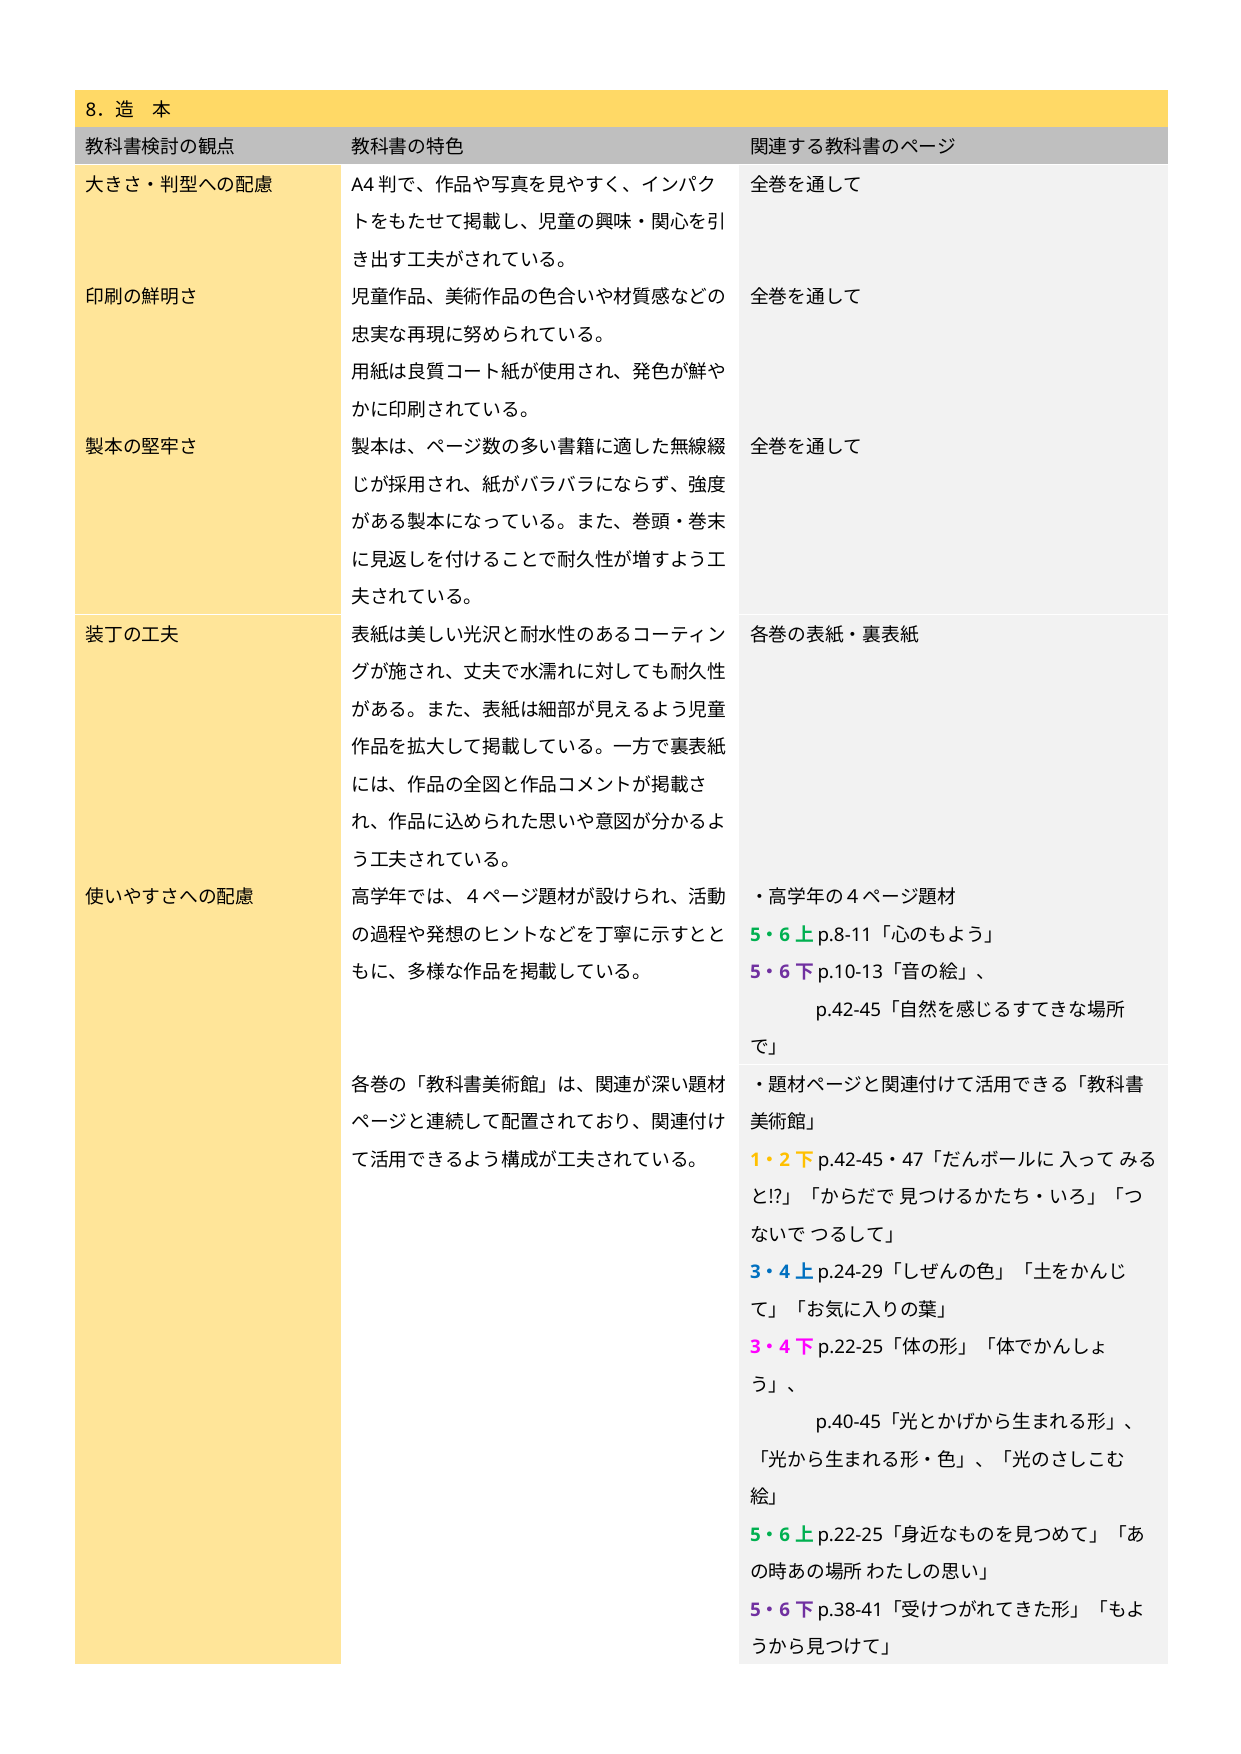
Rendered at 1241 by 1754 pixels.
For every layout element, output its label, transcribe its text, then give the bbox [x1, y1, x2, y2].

table_cell ・高学年の４ページ題材 5・6 上p.8-11「心のもよう」 5・6 下p.10-13「音の絵」、 p.42-45「自然を感じるすてきな場所で」 [739, 877, 1168, 1064]
table_cell 各巻の表紙・裏表紙 [739, 615, 1168, 877]
table_cell 使いやすさへの配慮 [75, 877, 341, 1664]
table_cell A4 判で、作品や写真を見やすく、インパクトをもたせて掲載し、児童の興味・関心を引き出す工夫がされている。 [341, 165, 739, 277]
table_cell 児童作品、美術作品の色合いや材質感などの忠実な再現に努められている。 用紙は良質コート紙が使用され、発色が鮮やかに印刷されている。 [341, 277, 739, 427]
table_cell 製本は、ページ数の多い書籍に適した無線綴じが採用され、紙がバラバラにならず、強度がある製本になっている。また、巻頭・巻末に見返しを付けることで耐久性が増すよう工夫されている。 [341, 427, 739, 614]
table_cell 全巻を通して [739, 277, 1168, 427]
table_header 8．造 本 [75, 90, 1168, 127]
table_cell ・題材ページと関連付けて活用できる「教科書美術館」 1・2 下 p.42-45・47「だんボールに 入って みると⁉」「からだで 見つけるかたち・いろ」「つないで つるして」 3・4 上p.24-29「しぜんの色」「土をかんじて」「お気に入りの葉」 3・4 下 p.22-25「体の形」「体でかんしょう」、 p.40-45「光とかげから生まれる形」、「光から生まれる形・色」、「光のさしこむ絵」 5・6 上p.22-25「身近なものを見つめて」「あの時あの場所 わたしの思い」 5・6 下p.38-41「受けつがれてきた形」「もようから見つけて」 [739, 1065, 1168, 1664]
table_cell 表紙は美しい光沢と耐水性のあるコーティングが施され、丈夫で水濡れに対しても耐久性がある。また、表紙は細部が見えるよう児童作品を拡大して掲載している。一方で裏表紙には、作品の全図と作品コメントが掲載され、作品に込められた思いや意図が分かるよう工夫されている。 [341, 615, 739, 877]
table_cell 関連する教科書のページ [739, 127, 1168, 164]
table_cell 各巻の「教科書美術館」は、関連が深い題材ページと連続して配置されており、関連付けて活用できるよう構成が工夫されている。 [341, 1065, 739, 1664]
table_cell 製本の堅牢さ [75, 427, 341, 614]
table_cell 教科書の特色 [341, 127, 739, 164]
table_cell 高学年では、４ページ題材が設けられ、活動の過程や発想のヒントなどを丁寧に示すとともに、多様な作品を掲載している。 [341, 877, 739, 1064]
table_cell 教科書検討の観点 [75, 127, 341, 164]
table_cell 印刷の鮮明さ [75, 277, 341, 427]
table_cell 全巻を通して [739, 427, 1168, 614]
table_cell 装丁の工夫 [75, 615, 341, 877]
table_cell 大きさ・判型への配慮 [75, 165, 341, 277]
table_cell 全巻を通して [739, 165, 1168, 277]
